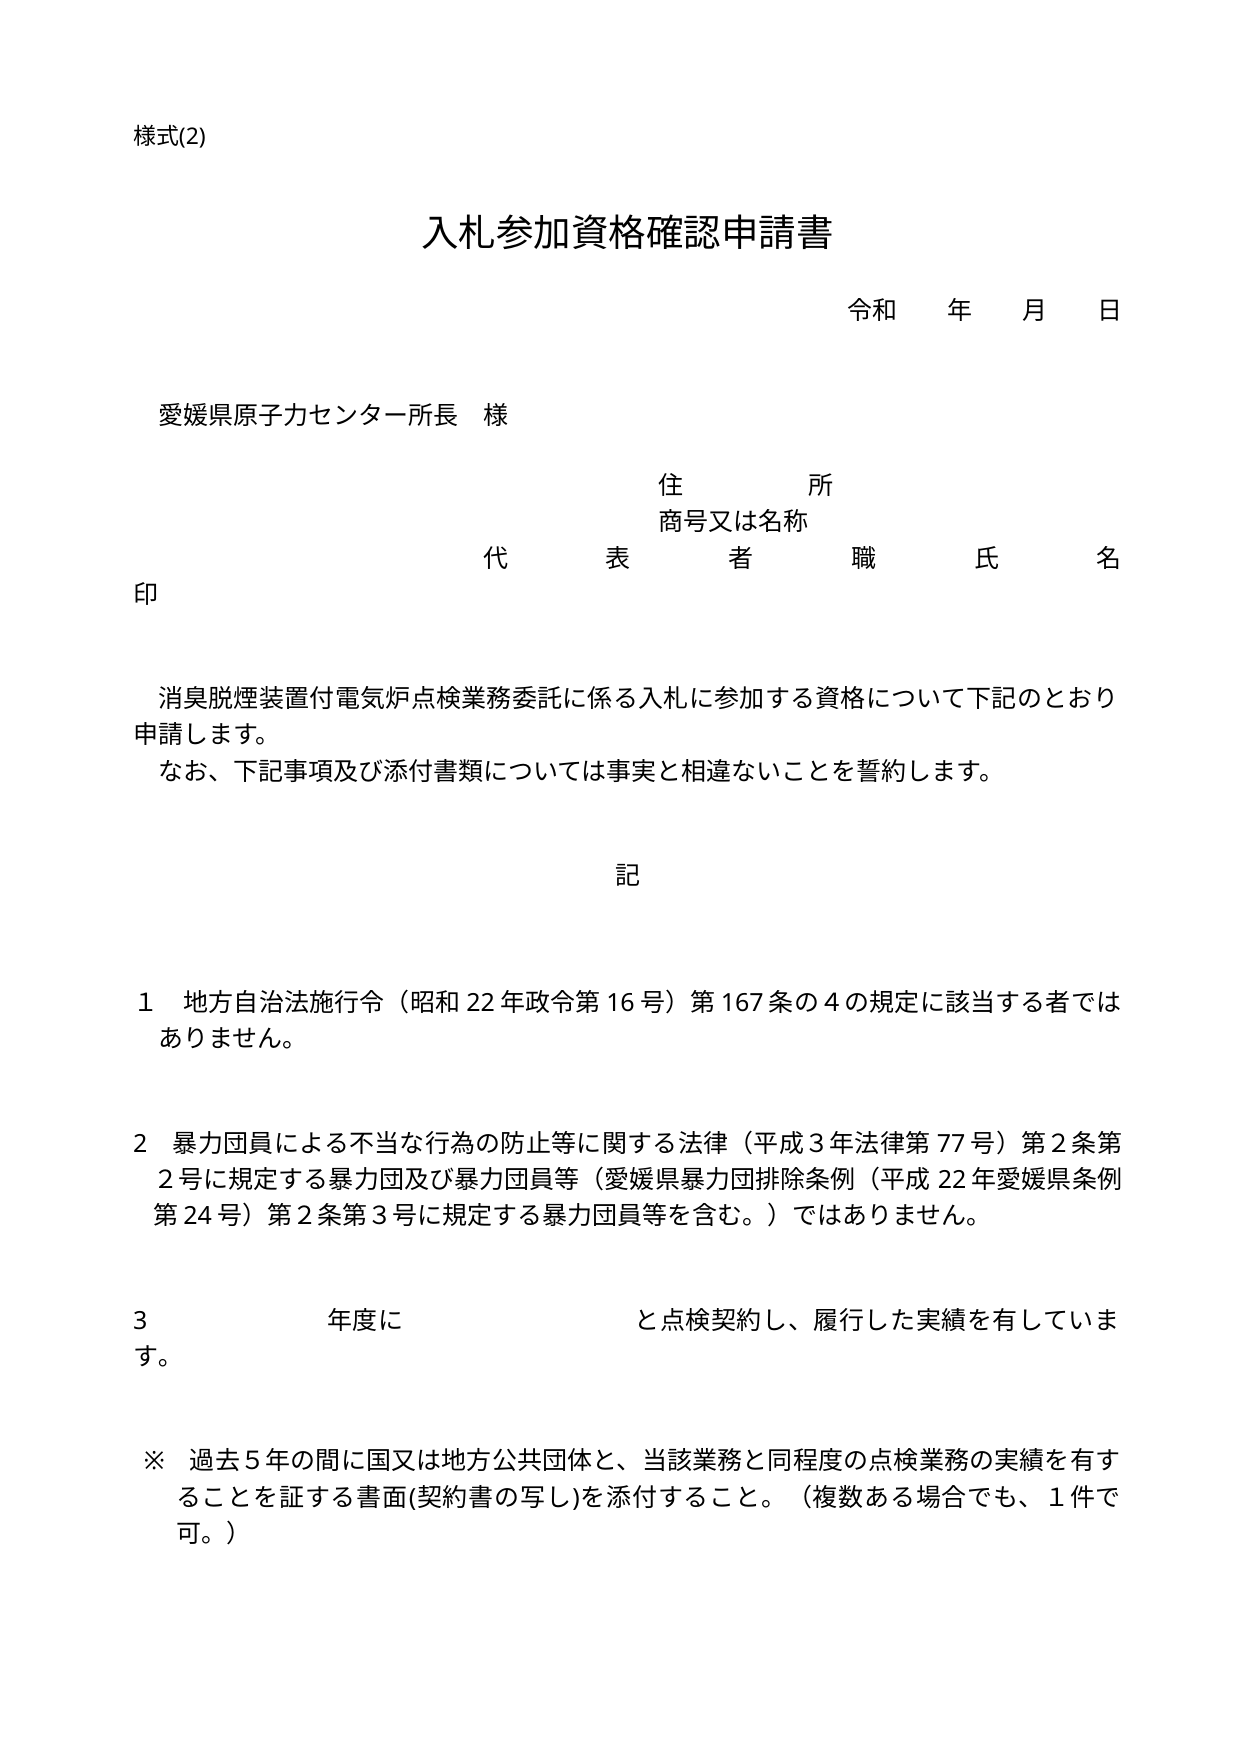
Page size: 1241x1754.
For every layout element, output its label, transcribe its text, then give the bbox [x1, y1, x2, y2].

text １ 地方自治法施行令（昭和22年政令第16号）第167条の４の規定に該当する者ではありません。 [133, 983, 1122, 1055]
text ※ 過去５年の間に国又は地方公共団体と、当該業務と同程度の点検業務の実績を有することを証する書面(契約書の写し)を添付すること。（複数ある場合でも、１件で可。） [143, 1441, 1122, 1549]
text 愛媛県原子力センター所長 様 [133, 395, 1122, 431]
text 代表者職氏名 印 [133, 538, 1122, 611]
text 住 所 [133, 466, 1122, 502]
text 商号又は名称 [133, 502, 1122, 538]
text なお、下記事項及び添付書類については事実と相違ないことを誓約します。 [133, 751, 1122, 787]
text 様式(2) [133, 118, 1122, 151]
text 3 年度に と点検契約し、履行した実績を有しています｡ [133, 1300, 1122, 1373]
text 令和 年 月 日 [133, 291, 1122, 327]
text 入札参加資格確認申請書 [133, 202, 1122, 257]
text 消臭脱煙装置付電気炉点検業務委託に係る入札に参加する資格について下記のとおり申請します。 [133, 679, 1122, 751]
text 2 暴力団員による不当な行為の防止等に関する法律（平成３年法律第77号）第２条第２号に規定する暴力団及び暴力団員等（愛媛県暴力団排除条例（平成22年愛媛県条例第24号）第２条第３号に規定する暴力団員等を含む。）ではありません。 [133, 1123, 1122, 1232]
text 記 [133, 856, 1122, 892]
